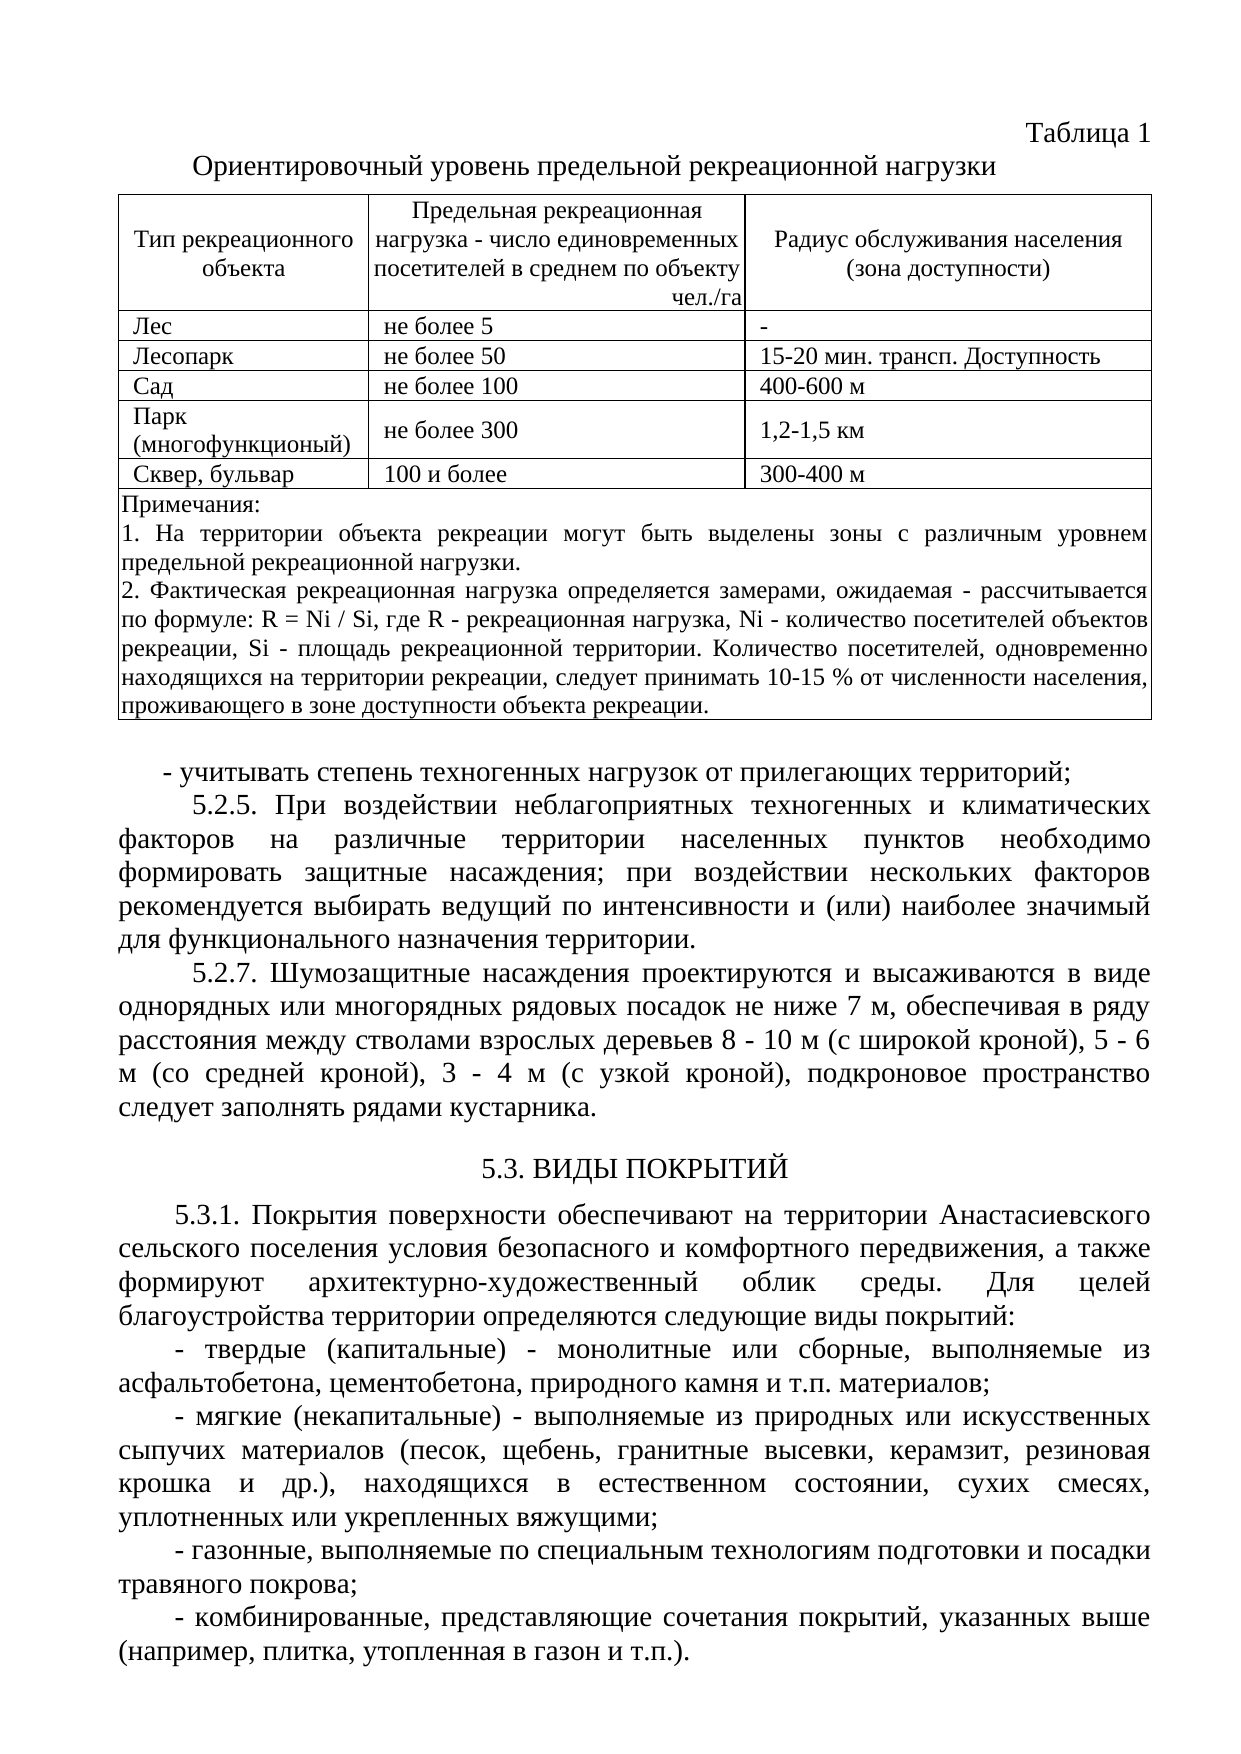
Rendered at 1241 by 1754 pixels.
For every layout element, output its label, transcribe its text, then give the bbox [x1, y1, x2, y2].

table_cell не более 300 [369, 401, 744, 458]
subtitle 5.3. ВИДЫ ПОКРЫТИЙ [118, 1151, 1152, 1184]
text - твердые (капитальные) - монолитные или сборные, выполняемые из асфальтобетона, цементобетона, природного камня и т.п. материалов; [118, 1331, 1152, 1398]
text Ориентировочный уровень предельной рекреационной нагрузки [118, 148, 1152, 182]
table_cell 400- [746, 371, 1151, 400]
table_cell не более 5 [369, 311, 744, 340]
table_cell не более 100 [369, 371, 744, 400]
text - учитывать степень техногенных нагрузок от прилегающих территорий; [118, 754, 1152, 787]
table_cell Парк (многофункционый) [119, 401, 368, 458]
text Таблица 1 [118, 115, 1152, 148]
text - мягкие (некапитальные) - выполняемые из природных или искусственных сыпучих материалов (песок, щебень, гранитные высевки, керамзит, резиновая крошка и др.), находящихся в естественном состоянии, сухих смесях, уплотненных или укрепленных вяжущими; [118, 1398, 1152, 1532]
table_cell Лес [119, 311, 368, 340]
table_cell не более 50 [369, 341, 744, 370]
table_cell 300- [746, 459, 1151, 488]
text - комбинированные, представляющие сочетания покрытий, указанных выше (например, плитка, утопленная в газон и т.п.). [118, 1599, 1152, 1667]
table_cell 100 и более [369, 459, 744, 488]
table_cell Примечания: 1. На территории объекта рекреации могут быть выделены зоны с различным уровнем предельной рекреационной нагрузки. 2. Фактическая рекреационная нагрузка определяется замерами, ожидаемая - рассчитывается по формуле: R = Ni / Si, где R - рекреационная нагрузка, Ni - количество посетителей объектов рекреации, Si - площадь рекреационной территории. Количество посетителей, одновременно находящихся на территории рекреации, следует принимать 10-15 % от численности населения, проживающего в зоне доступности объекта рекреации. [119, 489, 1151, 719]
table_header Тип рекреационного объекта [119, 195, 368, 310]
text 5.2.5. При воздействии неблагоприятных техногенных и климатических факторов на различные территории населенных пунктов необходимо формировать защитные насаждения; при воздействии нескольких факторов рекомендуется выбирать ведущий по интенсивности и (или) наиболее значимый для функционального назначения территории. [118, 787, 1152, 955]
table_cell 15-20 мин. трансп. Доступность [746, 341, 1151, 370]
text - газонные, выполняемые по специальным технологиям подготовки и посадки травяного покрова; [118, 1532, 1152, 1599]
table_cell Лесопарк [119, 341, 368, 370]
table_cell 1,2- [746, 401, 1151, 458]
table_header Предельная рекреационная нагрузка - число единовременных посетителей в среднем по объекту чел./га [369, 195, 744, 310]
table_cell - [746, 311, 1151, 340]
table_header Радиус обслуживания населения (зона доступности) [746, 195, 1151, 310]
table_cell Сад [119, 371, 368, 400]
text 5.2.7. Шумозащитные насаждения проектируются и высаживаются в виде однорядных или многорядных рядовых посадок не ниже , обеспечивая в ряду расстояния между стволами взрослых деревьев 8 - (с широкой кроной), 5 - (со средней кроной), 3 - (с узкой кроной), подкроновое пространство следует заполнять рядами кустарника. [118, 955, 1152, 1123]
text 5.3.1. Покрытия поверхности обеспечивают на территории Анастасиевского сельского поселения условия безопасного и комфортного передвижения, а также формируют архитектурно-художественный облик среды. Для целей благоустройства территории определяются следующие виды покрытий: [118, 1197, 1152, 1331]
table_cell Сквер, бульвар [119, 459, 368, 488]
